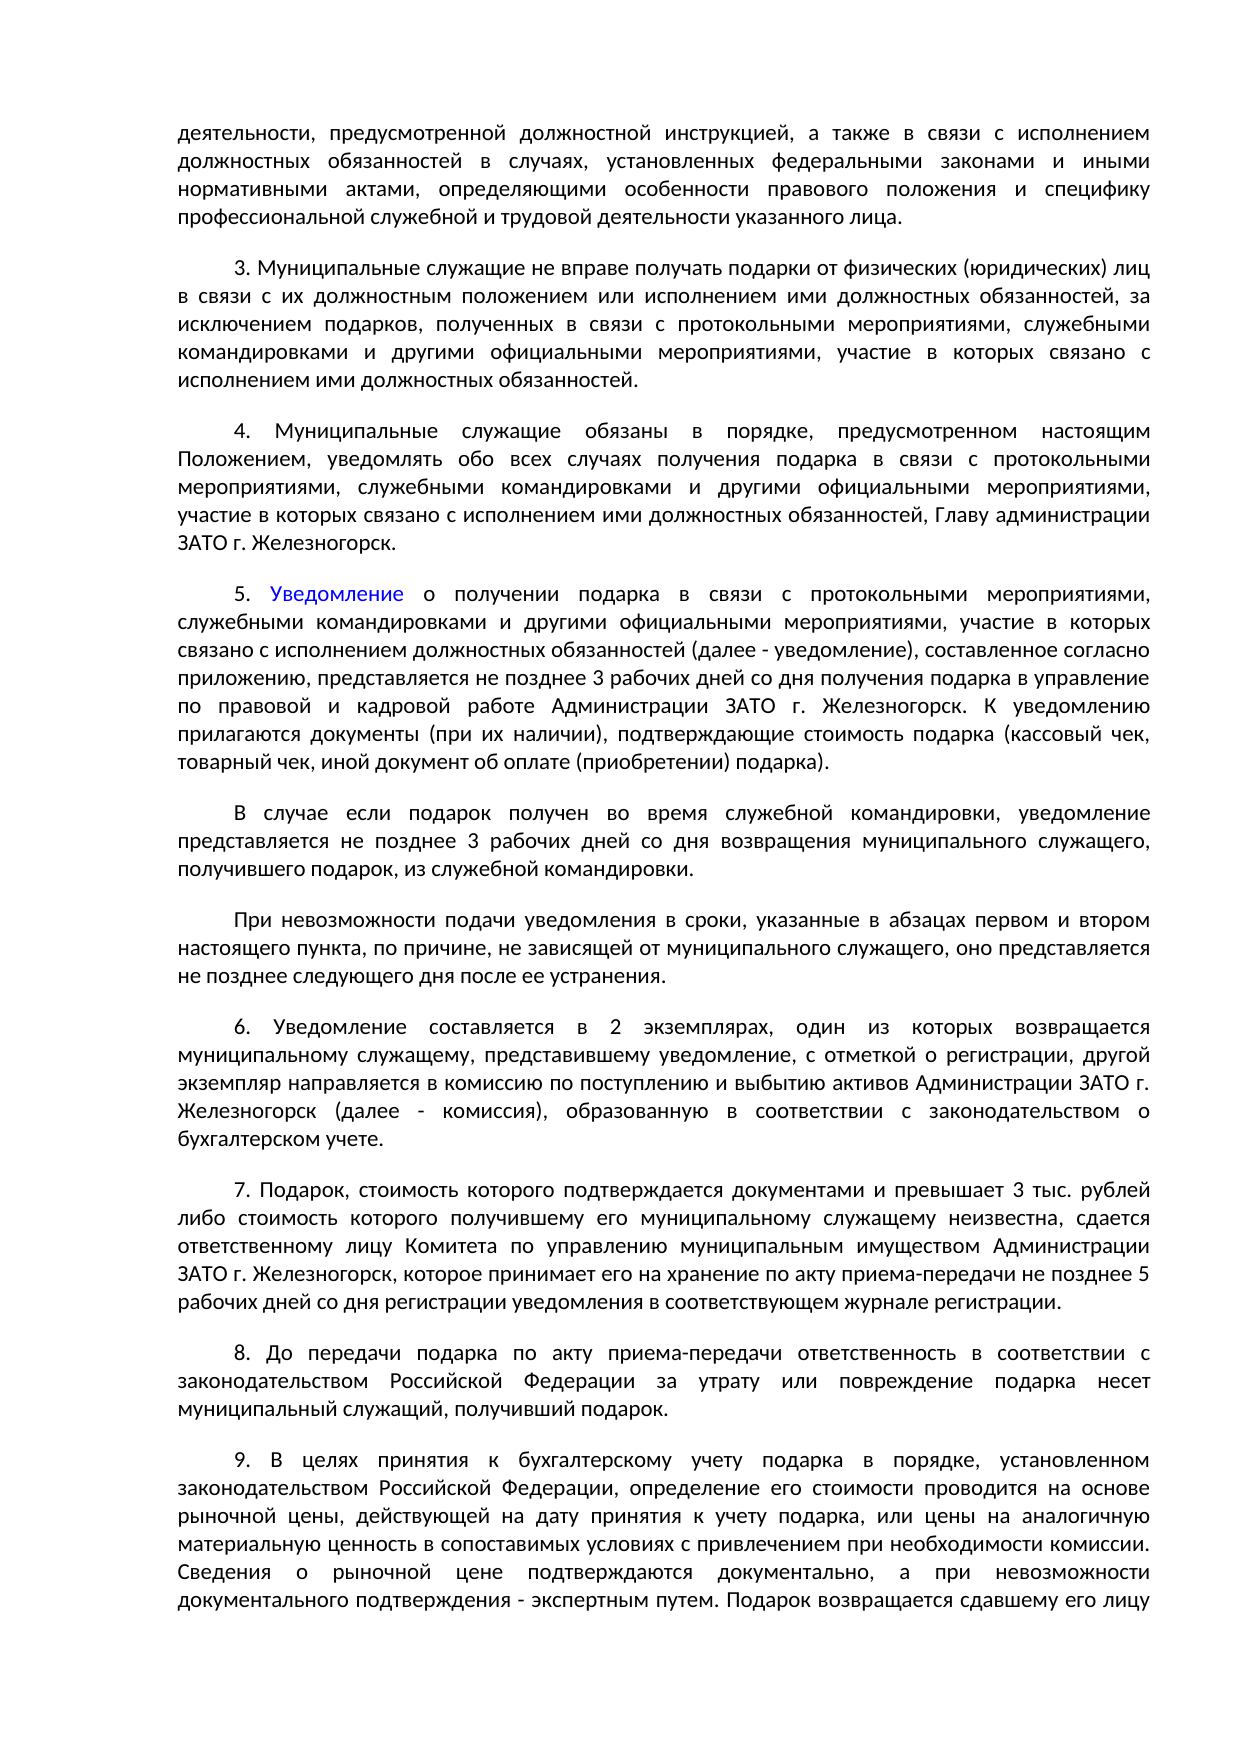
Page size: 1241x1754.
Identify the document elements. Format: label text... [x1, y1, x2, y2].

text 7. Подарок, стоимость которого подтверждается документами и превышает 3 тыс. рублей либо стоимость которого получившему его муниципальному служащему неизвестна, сдается ответственному лицу Комитета по управлению муниципальным имуществом Администрации ЗАТО г. Железногорск, которое принимает его на хранение по акту приема-передачи не позднее 5 рабочих дней со дня регистрации уведомления в соответствующем журнале регистрации. [177, 1175, 1152, 1315]
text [177, 1445, 1152, 1613]
text 5. Уведомление о получении подарка в связи с протокольными мероприятиями, служебными командировками и другими официальными мероприятиями, участие в которых связано с исполнением должностных обязанностей (далее - уведомление), составленное согласно приложению, представляется не позднее 3 рабочих дней со дня получения подарка в управление по правовой и кадровой работе Администрации ЗАТО г. Железногорск. К уведомлению прилагаются документы (при их наличии), подтверждающие стоимость подарка (кассовый чек, товарный чек, иной документ об оплате (приобретении) подарка). [177, 579, 1152, 775]
text При невозможности подачи уведомления в сроки, указанные в абзацах первом и втором настоящего пункта, по причине, не зависящей от муниципального служащего, оно представляется не позднее следующего дня после ее устранения. [177, 905, 1152, 989]
text В случае если подарок получен во время служебной командировки, уведомление представляется не позднее 3 рабочих дней со дня возвращения муниципального служащего, получившего подарок, из служебной командировки. [177, 798, 1152, 882]
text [177, 118, 1152, 230]
text 3. Муниципальные служащие не вправе получать подарки от физических (юридических) лиц в связи с их должностным положением или исполнением ими должностных обязанностей, за исключением подарков, полученных в связи с протокольными мероприятиями, служебными командировками и другими официальными мероприятиями, участие в которых связано с исполнением ими должностных обязанностей. [177, 253, 1152, 393]
text 4. Муниципальные служащие обязаны в порядке, предусмотренном настоящим Положением, уведомлять обо всех случаях получения подарка в связи с протокольными мероприятиями, служебными командировками и другими официальными мероприятиями, участие в которых связано с исполнением ими должностных обязанностей, Главу администрации ЗАТО г. Железногорск. [177, 416, 1152, 556]
text 6. Уведомление составляется в 2 экземплярах, один из которых возвращается муниципальному служащему, представившему уведомление, с отметкой о регистрации, другой экземпляр направляется в комиссию по поступлению и выбытию активов Администрации ЗАТО г. Железногорск (далее - комиссия), образованную в соответствии с законодательством о бухгалтерском учете. [177, 1012, 1152, 1152]
text 8. До передачи подарка по акту приема-передачи ответственность в соответствии с законодательством Российской Федерации за утрату или повреждение подарка несет муниципальный служащий, получивший подарок. [177, 1338, 1152, 1422]
